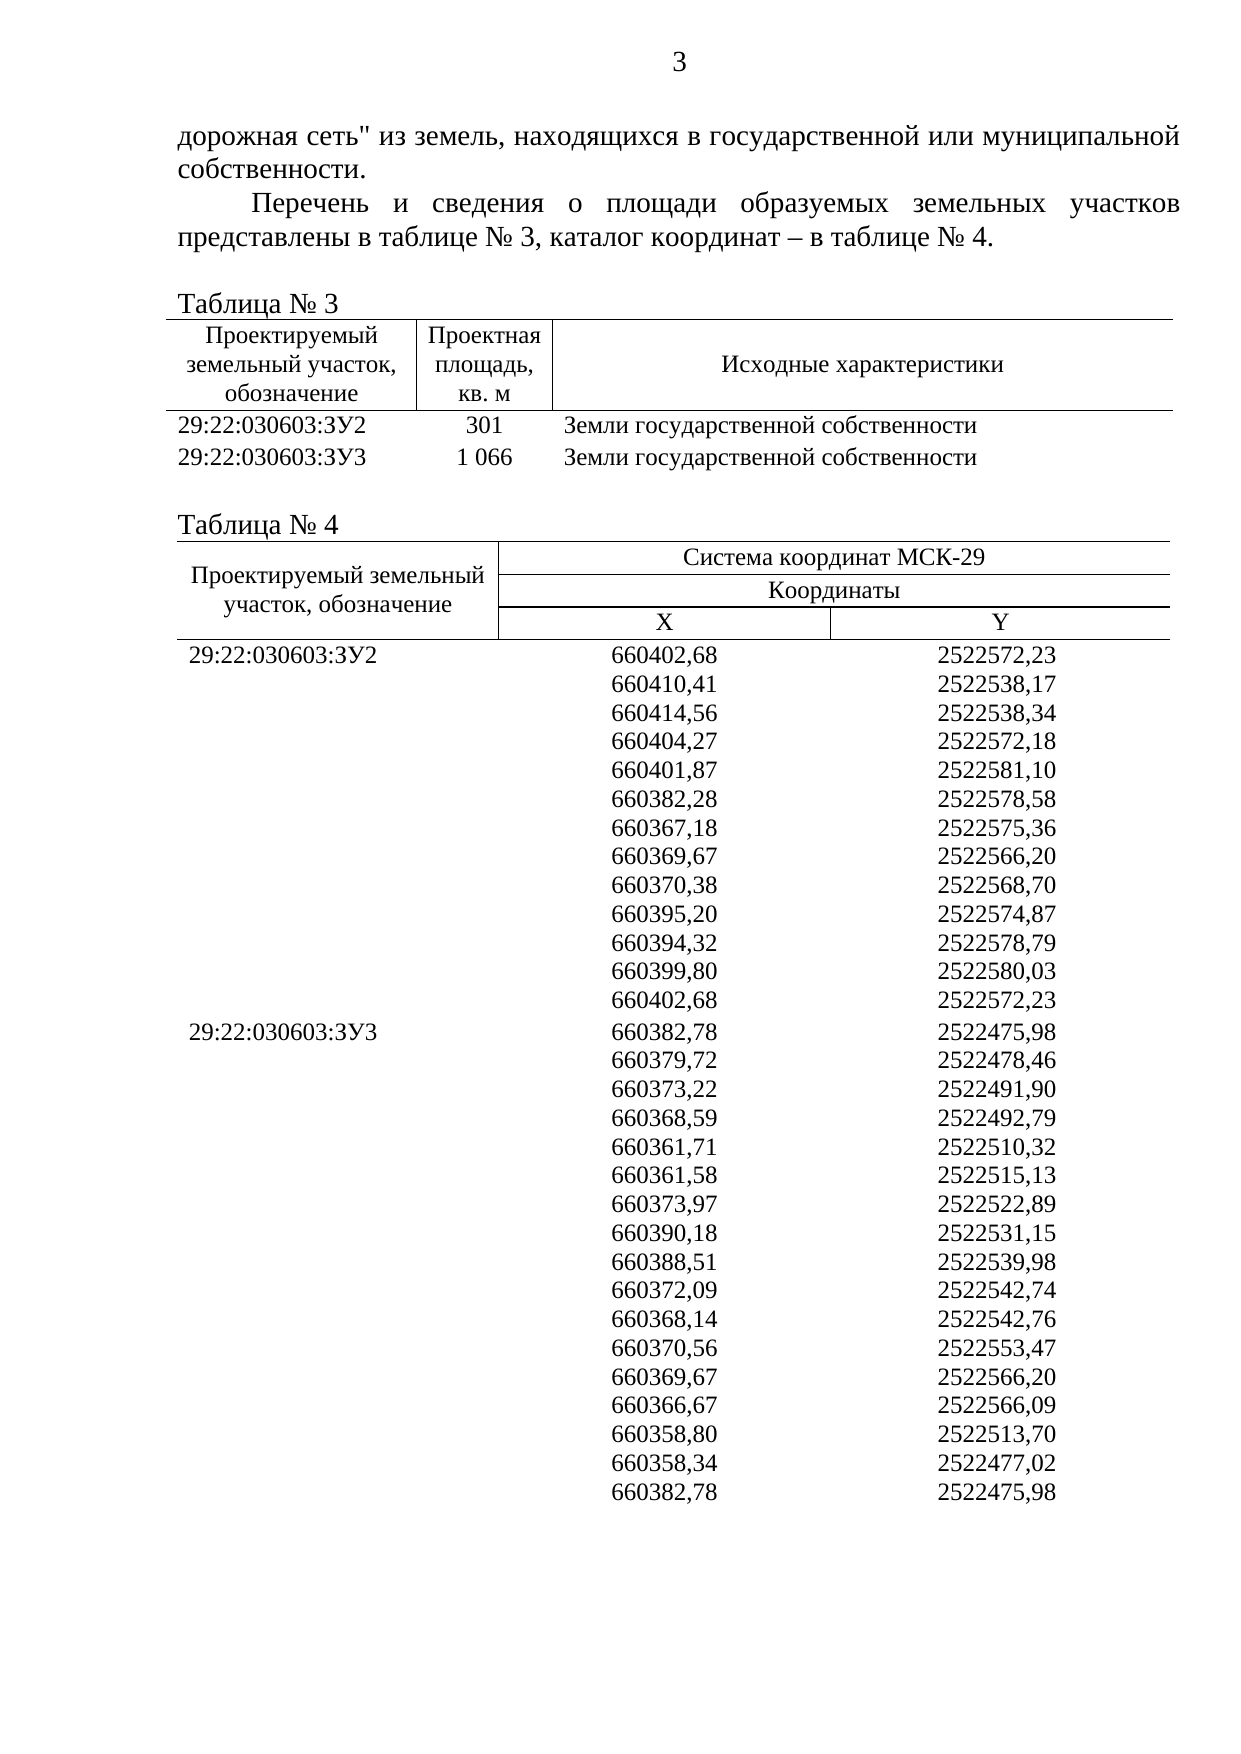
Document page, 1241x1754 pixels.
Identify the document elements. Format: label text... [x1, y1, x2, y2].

table_header Проектная площадь, кв. м [417, 320, 552, 409]
text Таблица № 3 [177, 286, 1181, 319]
table_cell X [499, 608, 830, 639]
table_cell Y [831, 608, 1170, 639]
table_cell 29:22:030603:ЗУ2 [166, 411, 416, 442]
table_cell 1 066 [416, 442, 552, 474]
table_cell Земли государственной собственности [552, 411, 1173, 442]
text Таблица № 4 [177, 507, 1181, 541]
table_header Система координат МСК-29 [499, 542, 1170, 574]
table_cell 660382,78 660379,72 660373,22 660368,59 660361,71 660361,58 660373,97 660390,18 660388,51 660372,09 660368,14 660370,56 660369,67 660366,67 660358,80 660358,34 660382,78 [498, 1017, 831, 1508]
table_cell 29:22:030603:ЗУ2 [177, 640, 498, 1017]
table_cell 2522572,23 2522538,17 2522538,34 2522572,18 2522581,10 2522578,58 2522575,36 2522566,20 2522568,70 2522574,87 2522578,79 2522580,03 2522572,23 [831, 640, 1163, 1017]
table_cell 2522475,98 2522478,46 2522491,90 2522492,79 2522510,32 2522515,13 2522522,89 2522531,15 2522539,98 2522542,74 2522542,76 2522553,47 2522566,20 2522566,09 2522513,70 2522477,02 2522475,98 [831, 1017, 1163, 1508]
table_cell 29:22:030603:ЗУ3 [177, 1017, 498, 1508]
table_cell 660402,68 660410,41 660414,56 660404,27 660401,87 660382,28 660367,18 660369,67 660370,38 660395,20 660394,32 660399,80 660402,68 [498, 640, 831, 1017]
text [177, 118, 1181, 185]
table_cell 301 [416, 411, 552, 442]
table_cell Координаты [499, 575, 1170, 606]
table_header Проектируемый земельный участок, обозначение [166, 320, 416, 409]
text Перечень и сведения о площади образуемых земельных участков представлены в таблице № 3, каталог координат – в таблице № 4. [177, 185, 1181, 252]
table_cell 29:22:030603:ЗУ3 [166, 442, 416, 474]
table_cell Земли государственной собственности [552, 442, 1173, 474]
table_header Проектируемый земельный участок, обозначение [177, 542, 498, 639]
table_header Исходные характеристики [553, 320, 1173, 409]
